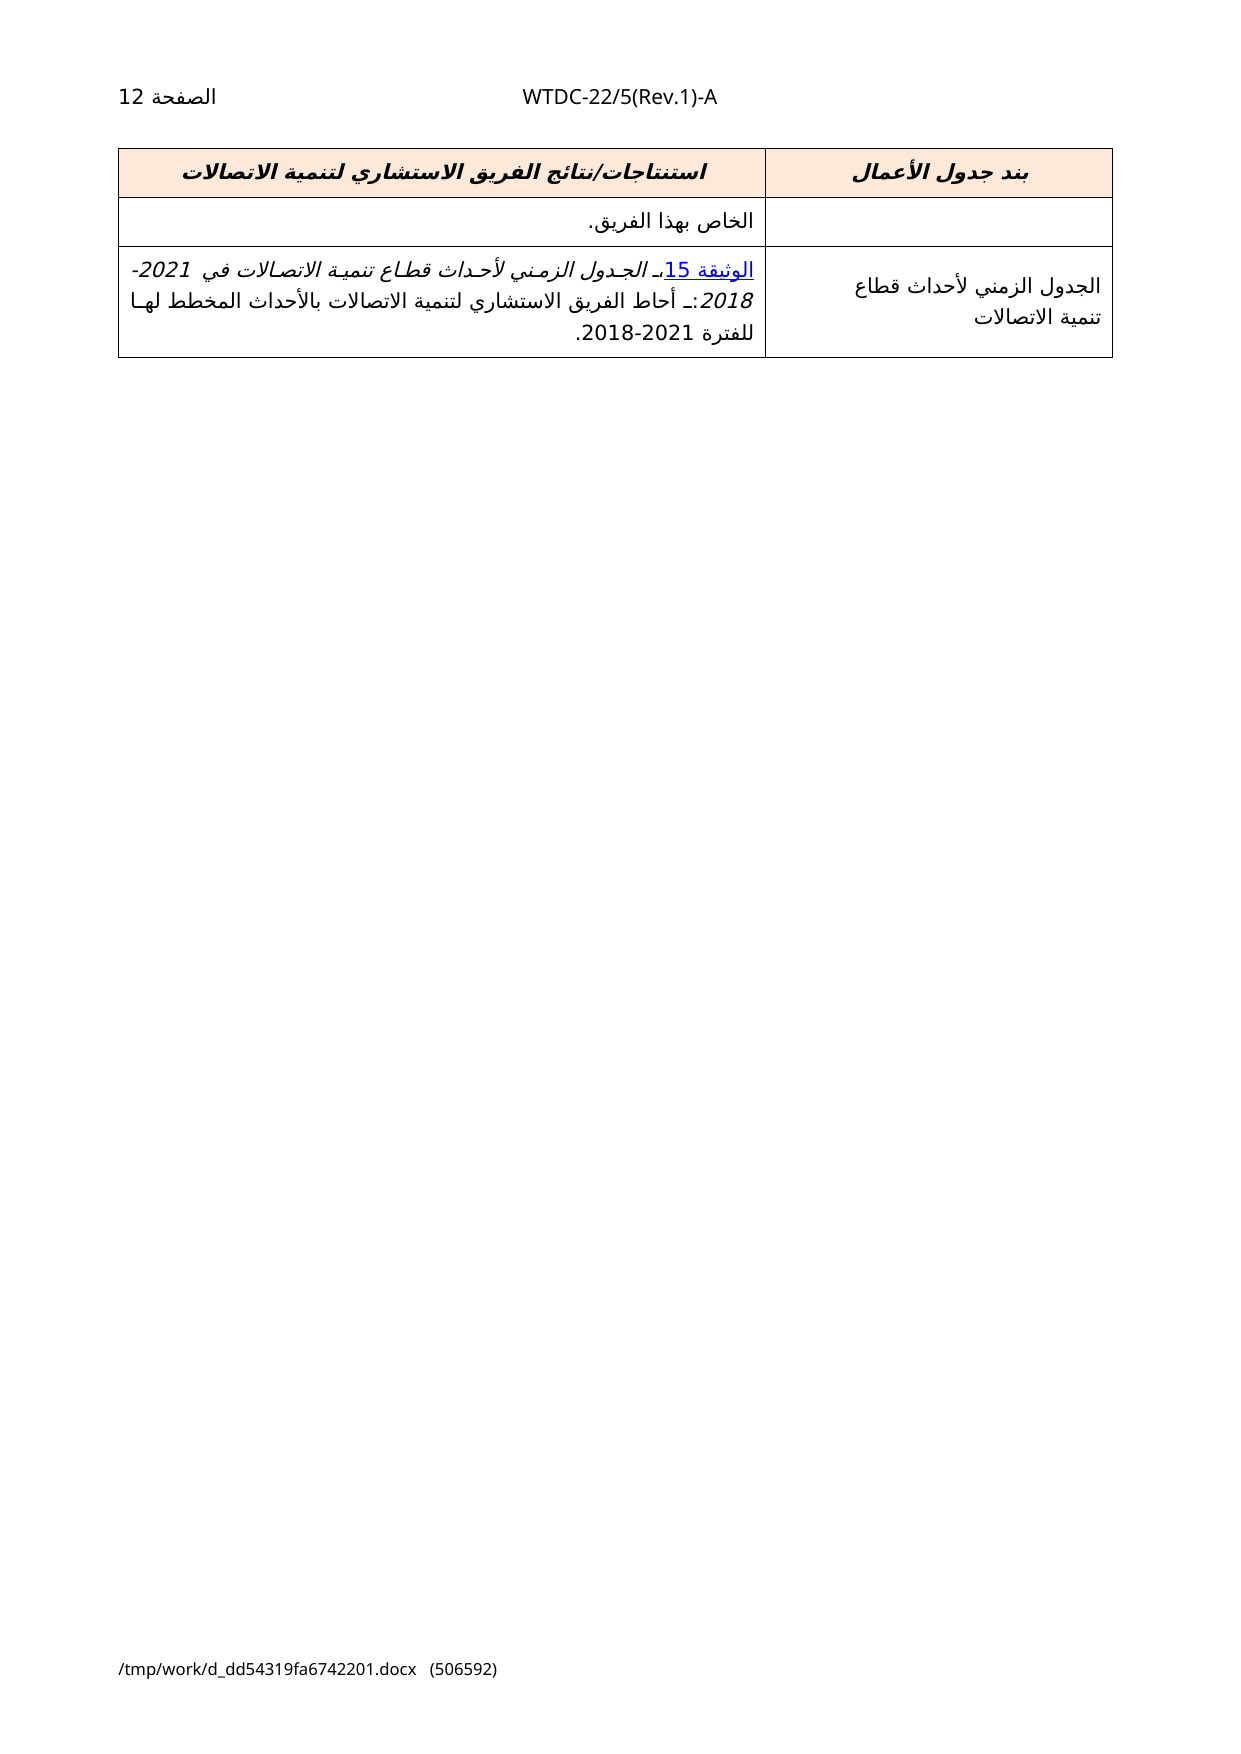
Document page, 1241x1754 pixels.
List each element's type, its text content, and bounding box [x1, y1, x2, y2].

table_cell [766, 198, 1112, 246]
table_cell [119, 198, 765, 246]
table_header استنتاجات/نتائج الفريق الاستشاري لتنمية الاتصالات [119, 149, 765, 197]
table_header بند جدول الأعمال [766, 149, 1112, 197]
table_cell الجدول الزمني لأحداث قطاع تنمية الاتصالات [766, 247, 1112, 357]
table_cell الوثيقة 15، الجدول الزمني لأحداث قطاع تنمية الاتصالات في 2021-2018: أحاط الفريق الاستشاري لتنمية الاتصالات بالأحداث المخطط لها للفترة 2021-2018. [119, 247, 765, 357]
